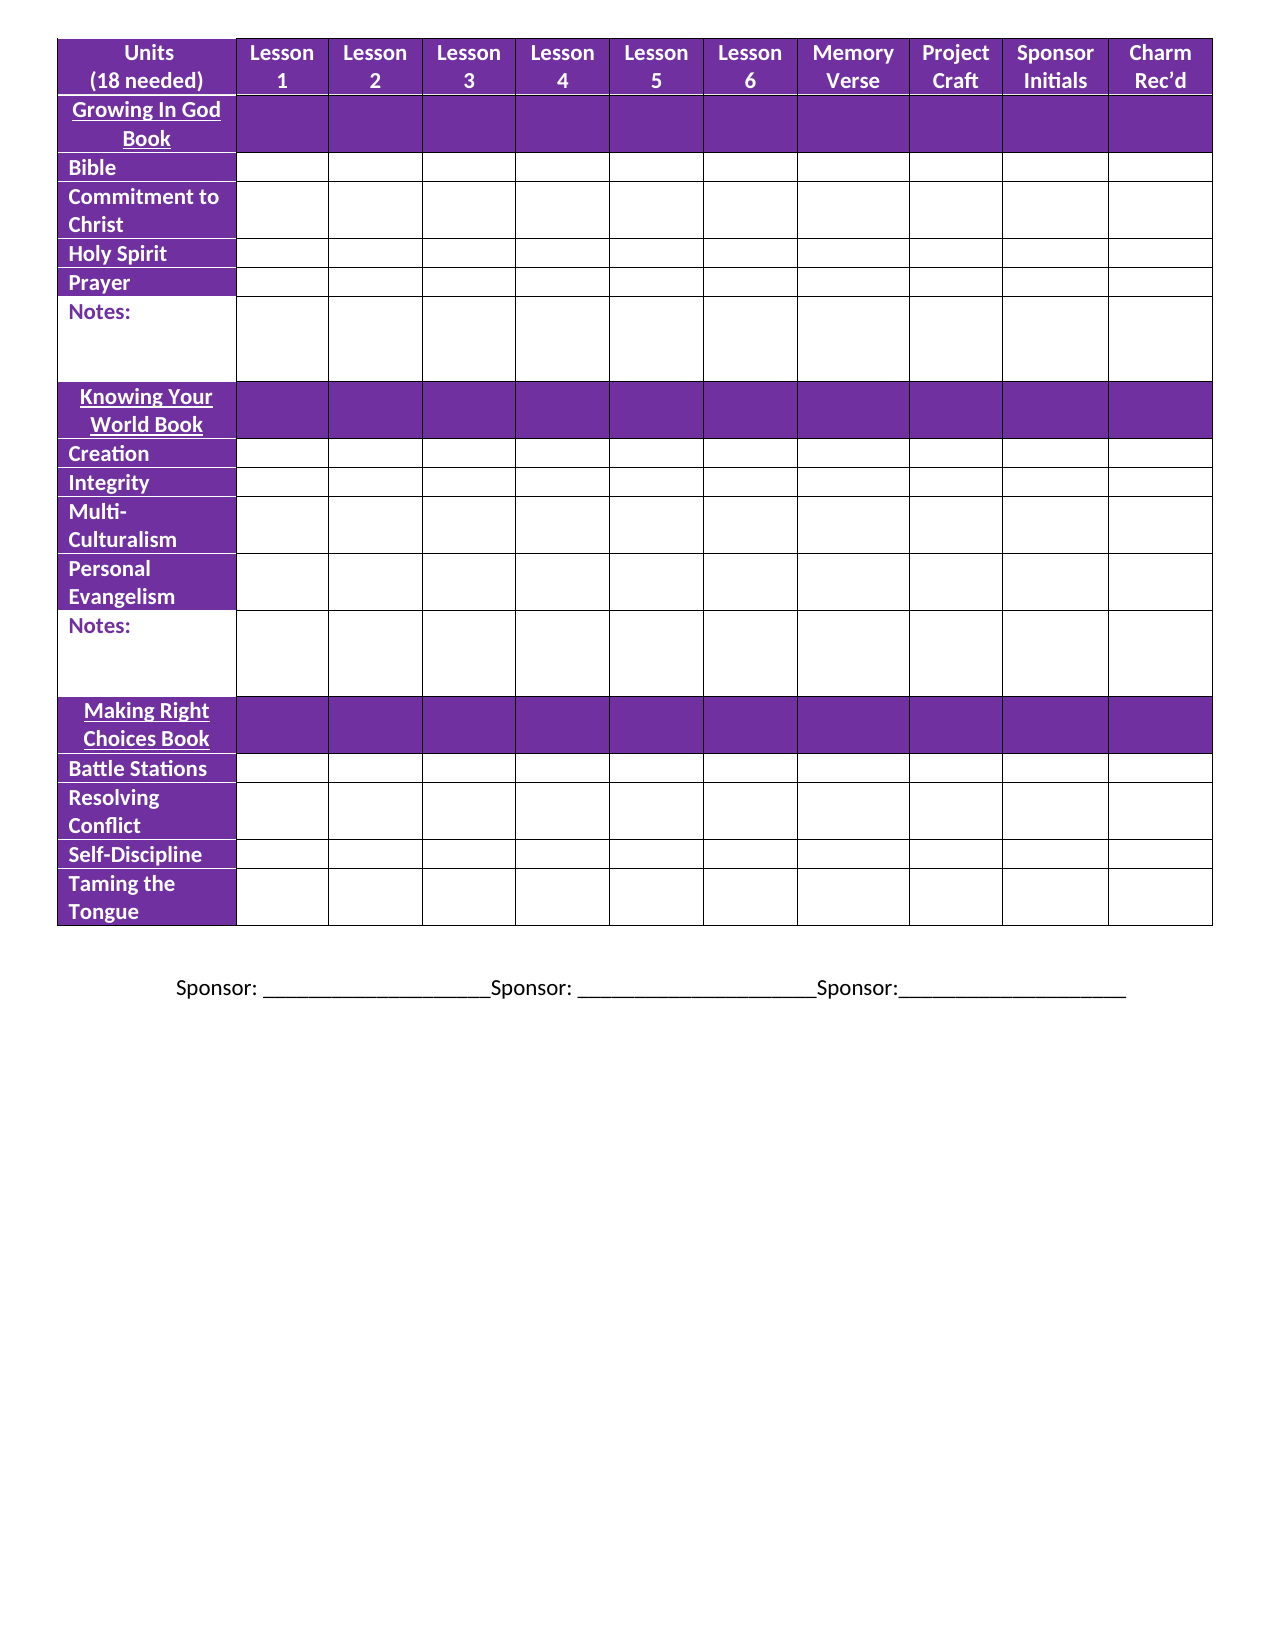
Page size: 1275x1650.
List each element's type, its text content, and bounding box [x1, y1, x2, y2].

table_cell [1109, 439, 1212, 467]
table_cell [516, 182, 609, 238]
table_cell [910, 697, 1002, 753]
table_cell [423, 554, 515, 610]
table_cell Commitment to Christ [58, 182, 236, 238]
table_cell [1003, 754, 1108, 782]
table_cell [423, 783, 515, 839]
table_cell Lesson 4 [516, 39, 609, 94]
table_cell [798, 497, 909, 553]
table_cell [329, 297, 422, 381]
table_cell [1109, 382, 1212, 438]
table_cell [423, 297, 515, 381]
table_cell [1003, 239, 1108, 267]
table_cell Knowing Your World Book [58, 382, 236, 438]
table_cell [1109, 554, 1212, 610]
table_cell [516, 611, 609, 696]
table_cell [1109, 697, 1212, 753]
table_cell [1003, 554, 1108, 610]
table_cell [1003, 468, 1108, 496]
table_cell [610, 297, 703, 381]
table_cell [1003, 96, 1108, 152]
table_cell [610, 239, 703, 267]
table_cell [610, 439, 703, 467]
table_cell Growing In God Book [58, 96, 236, 152]
table_cell [1003, 439, 1108, 467]
table_cell [516, 697, 609, 753]
table_cell [516, 96, 609, 152]
table_cell [1109, 754, 1212, 782]
table_cell Prayer [58, 268, 236, 296]
table_cell [704, 554, 797, 610]
table_cell [910, 439, 1002, 467]
table_cell [910, 754, 1002, 782]
table_cell [329, 182, 422, 238]
table_cell [610, 468, 703, 496]
table_cell [329, 268, 422, 296]
table_cell [237, 182, 328, 238]
table_cell [423, 239, 515, 267]
table_cell [610, 268, 703, 296]
table_cell Bible [58, 153, 236, 181]
table_cell [798, 268, 909, 296]
text Sponsor: ____________________Sponsor: _____________________Sponsor:____________________ [57, 973, 1246, 1001]
table_cell Battle Stations [58, 754, 236, 782]
table_cell Integrity [58, 468, 236, 496]
table_cell [610, 96, 703, 152]
table_cell Lesson 3 [423, 39, 515, 94]
table_cell [423, 840, 515, 868]
table_cell [704, 182, 797, 238]
table_cell [237, 497, 328, 553]
table_cell [329, 754, 422, 782]
table_cell [910, 153, 1002, 181]
table_cell [237, 468, 328, 496]
table_cell Project Craft [910, 39, 1002, 94]
table_cell [516, 754, 609, 782]
table_cell [910, 783, 1002, 839]
table_cell [798, 611, 909, 696]
table_cell [1003, 783, 1108, 839]
table_cell [798, 697, 909, 753]
table_cell [1003, 297, 1108, 381]
table_cell [516, 869, 609, 925]
table_cell Creation [58, 439, 236, 467]
table_cell [1109, 268, 1212, 296]
table_cell Resolving Conflict [58, 783, 236, 839]
table_cell [798, 297, 909, 381]
table_cell [329, 840, 422, 868]
table_cell [798, 96, 909, 152]
table_cell [516, 497, 609, 553]
table_cell [237, 153, 328, 181]
table_cell [516, 153, 609, 181]
table_cell [610, 869, 703, 925]
table_cell [704, 783, 797, 839]
table_cell [237, 382, 328, 438]
table_cell [237, 554, 328, 610]
table_cell [423, 382, 515, 438]
table_cell [704, 869, 797, 925]
table_cell [1109, 468, 1212, 496]
table_cell Charm Rec’d [1109, 39, 1212, 94]
table_cell [516, 840, 609, 868]
table_cell [1109, 239, 1212, 267]
table_cell [910, 869, 1002, 925]
table_cell [516, 439, 609, 467]
table_cell [1109, 297, 1212, 381]
table_cell [798, 554, 909, 610]
table_cell [329, 869, 422, 925]
table_cell [1003, 840, 1108, 868]
table_cell [1003, 268, 1108, 296]
table_cell Notes: [58, 297, 236, 381]
table_cell [704, 611, 797, 696]
table_cell [1109, 497, 1212, 553]
table_cell [329, 497, 422, 553]
table_cell [610, 497, 703, 553]
table_cell [1109, 182, 1212, 238]
table_cell [237, 611, 328, 696]
table_cell Lesson 5 [610, 39, 703, 94]
table_cell [1003, 497, 1108, 553]
table_cell [329, 611, 422, 696]
table_cell [516, 382, 609, 438]
table_cell [423, 439, 515, 467]
table_cell Units (18 needed) [58, 39, 236, 94]
table_cell [1109, 869, 1212, 925]
table_cell [329, 382, 422, 438]
table_cell [237, 268, 328, 296]
table_cell [910, 497, 1002, 553]
table_cell [516, 783, 609, 839]
table_cell [910, 611, 1002, 696]
table_cell [423, 96, 515, 152]
table_cell [516, 268, 609, 296]
table_cell [237, 239, 328, 267]
table_cell [237, 439, 328, 467]
table_cell [423, 182, 515, 238]
table_cell [329, 153, 422, 181]
table_cell [1003, 869, 1108, 925]
table_cell [704, 239, 797, 267]
table_cell [610, 697, 703, 753]
table_cell [610, 783, 703, 839]
table_cell Lesson 1 [237, 39, 328, 94]
table_cell Self-Discipline [58, 840, 236, 868]
table_cell Personal Evangelism [58, 554, 236, 610]
table_cell [423, 754, 515, 782]
table_cell [329, 697, 422, 753]
table_cell [1109, 840, 1212, 868]
table_cell [237, 297, 328, 381]
table_cell [516, 468, 609, 496]
table_cell [329, 239, 422, 267]
table_cell Multi-Culturalism [58, 497, 236, 553]
table_cell [329, 468, 422, 496]
table_cell [1003, 182, 1108, 238]
table_cell [423, 497, 515, 553]
table_cell [237, 697, 328, 753]
table_cell Memory Verse [798, 39, 909, 94]
table_cell [910, 96, 1002, 152]
table_cell [237, 840, 328, 868]
table_cell [798, 439, 909, 467]
table_cell [798, 783, 909, 839]
table_cell [610, 611, 703, 696]
table_cell [798, 468, 909, 496]
table_cell [423, 697, 515, 753]
table_cell [610, 554, 703, 610]
table_cell [798, 182, 909, 238]
table_cell [423, 869, 515, 925]
table_cell [1109, 153, 1212, 181]
table_cell [910, 297, 1002, 381]
table_cell [237, 783, 328, 839]
table_cell [704, 382, 797, 438]
table_cell [798, 754, 909, 782]
table_cell [423, 611, 515, 696]
table_cell [704, 96, 797, 152]
table_cell [798, 840, 909, 868]
table_cell [516, 554, 609, 610]
table_cell [610, 840, 703, 868]
table_cell [910, 382, 1002, 438]
table_cell [798, 239, 909, 267]
table_cell [610, 754, 703, 782]
table_cell [237, 96, 328, 152]
table_cell [1003, 153, 1108, 181]
table_cell [610, 182, 703, 238]
table_cell [329, 96, 422, 152]
table_cell [910, 182, 1002, 238]
table_cell [1109, 611, 1212, 696]
table_cell [423, 153, 515, 181]
table_cell [704, 840, 797, 868]
table_cell [798, 869, 909, 925]
table_cell Taming the Tongue [58, 869, 236, 925]
table_cell [910, 268, 1002, 296]
table_cell [704, 297, 797, 381]
table_cell Lesson 6 [704, 39, 797, 94]
table_cell Notes: [58, 611, 236, 696]
table_cell [704, 268, 797, 296]
table_cell [329, 439, 422, 467]
table_cell [516, 239, 609, 267]
table_cell Making Right Choices Book [58, 697, 236, 753]
table_cell [610, 153, 703, 181]
table_cell [798, 153, 909, 181]
table_cell [1003, 697, 1108, 753]
table_cell [516, 297, 609, 381]
table_cell [704, 497, 797, 553]
table_cell Holy Spirit [58, 239, 236, 267]
table_cell [1109, 783, 1212, 839]
table_cell [704, 754, 797, 782]
table_cell [329, 554, 422, 610]
table_cell [423, 268, 515, 296]
table_cell [610, 382, 703, 438]
table_cell [1109, 96, 1212, 152]
table_cell [704, 439, 797, 467]
table_cell [329, 783, 422, 839]
table_cell [910, 239, 1002, 267]
table_cell [1003, 382, 1108, 438]
table_cell [798, 382, 909, 438]
table_cell [704, 468, 797, 496]
table_cell [704, 697, 797, 753]
table_cell [704, 153, 797, 181]
table_cell [1003, 611, 1108, 696]
table_cell [237, 869, 328, 925]
table_cell Lesson 2 [329, 39, 422, 94]
table_cell Sponsor Initials [1003, 39, 1108, 94]
table_cell [910, 554, 1002, 610]
table_cell [423, 468, 515, 496]
table_cell [237, 754, 328, 782]
table_cell [910, 468, 1002, 496]
table_cell [910, 840, 1002, 868]
